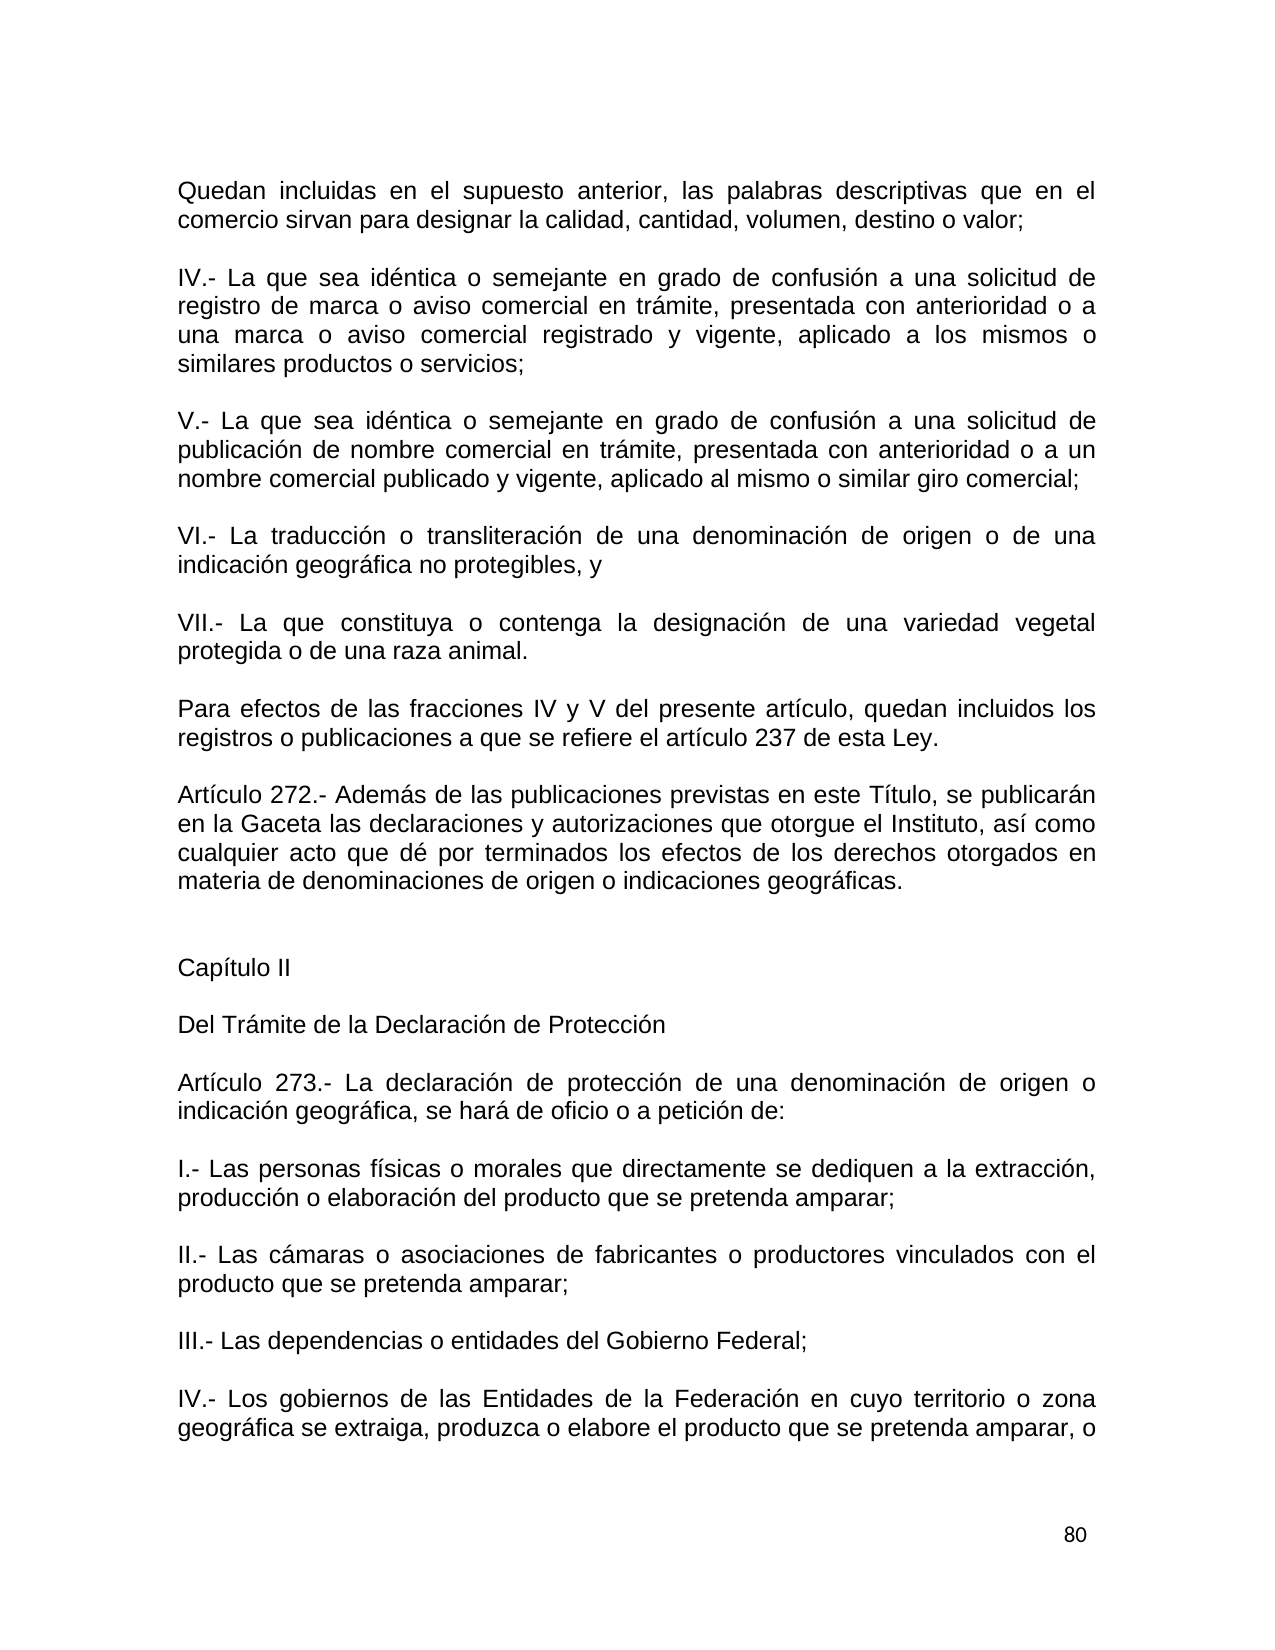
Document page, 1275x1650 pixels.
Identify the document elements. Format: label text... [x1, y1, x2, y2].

text VII.- La que constituya o contenga la designación de una variedad vegetal protegida o de una raza animal. [177, 608, 1098, 665]
text IV.- Los gobiernos de las Entidades de la Federación en cuyo territorio o zona geográfica se extraiga, produzca o elabore el producto que se pretenda amparar, o [177, 1384, 1098, 1441]
text V.- La que sea idéntica o semejante en grado de confusión a una solicitud de publicación de nombre comercial en trámite, presentada con anterioridad o a un nombre comercial publicado y vigente, aplicado al mismo o similar giro comercial; [177, 406, 1098, 493]
text IV.- La que sea idéntica o semejante en grado de confusión a una solicitud de registro de marca o aviso comercial en trámite, presentada con anterioridad o a una marca o aviso comercial registrado y vigente, aplicado a los mismos o similares productos o servicios; [177, 263, 1098, 378]
text Artículo 273.- La declaración de protección de una denominación de origen o indicación geográfica, se hará de oficio o a petición de: [177, 1068, 1098, 1125]
text Artículo 272.- Además de las publicaciones previstas en este Título, se publicarán en la Gaceta las declaraciones y autorizaciones que otorgue el Instituto, así como cualquier acto que dé por terminados los efectos de los derechos otorgados en materia de denominaciones de origen o indicaciones geográficas. [177, 780, 1098, 895]
text Quedan incluidas en el supuesto anterior, las palabras descriptivas que en el comercio sirvan para designar la calidad, cantidad, volumen, destino o valor; [177, 176, 1098, 234]
text I.- Las personas físicas o morales que directamente se dediquen a la extracción, producción o elaboración del producto que se pretenda amparar; [177, 1154, 1098, 1211]
text Capítulo II [177, 953, 1098, 981]
text II.- Las cámaras o asociaciones de fabricantes o productores vinculados con el producto que se pretenda amparar; [177, 1240, 1098, 1298]
text III.- Las dependencias o entidades del Gobierno Federal; [177, 1326, 1098, 1355]
text VI.- La traducción o transliteración de una denominación de origen o de una indicación geográfica no protegibles, y [177, 521, 1098, 579]
text Para efectos de las fracciones IV y V del presente artículo, quedan incluidos los registros o publicaciones a que se refiere el artículo 237 de esta Ley. [177, 694, 1098, 751]
text Del Trámite de la Declaración de Protección [177, 1010, 1098, 1039]
